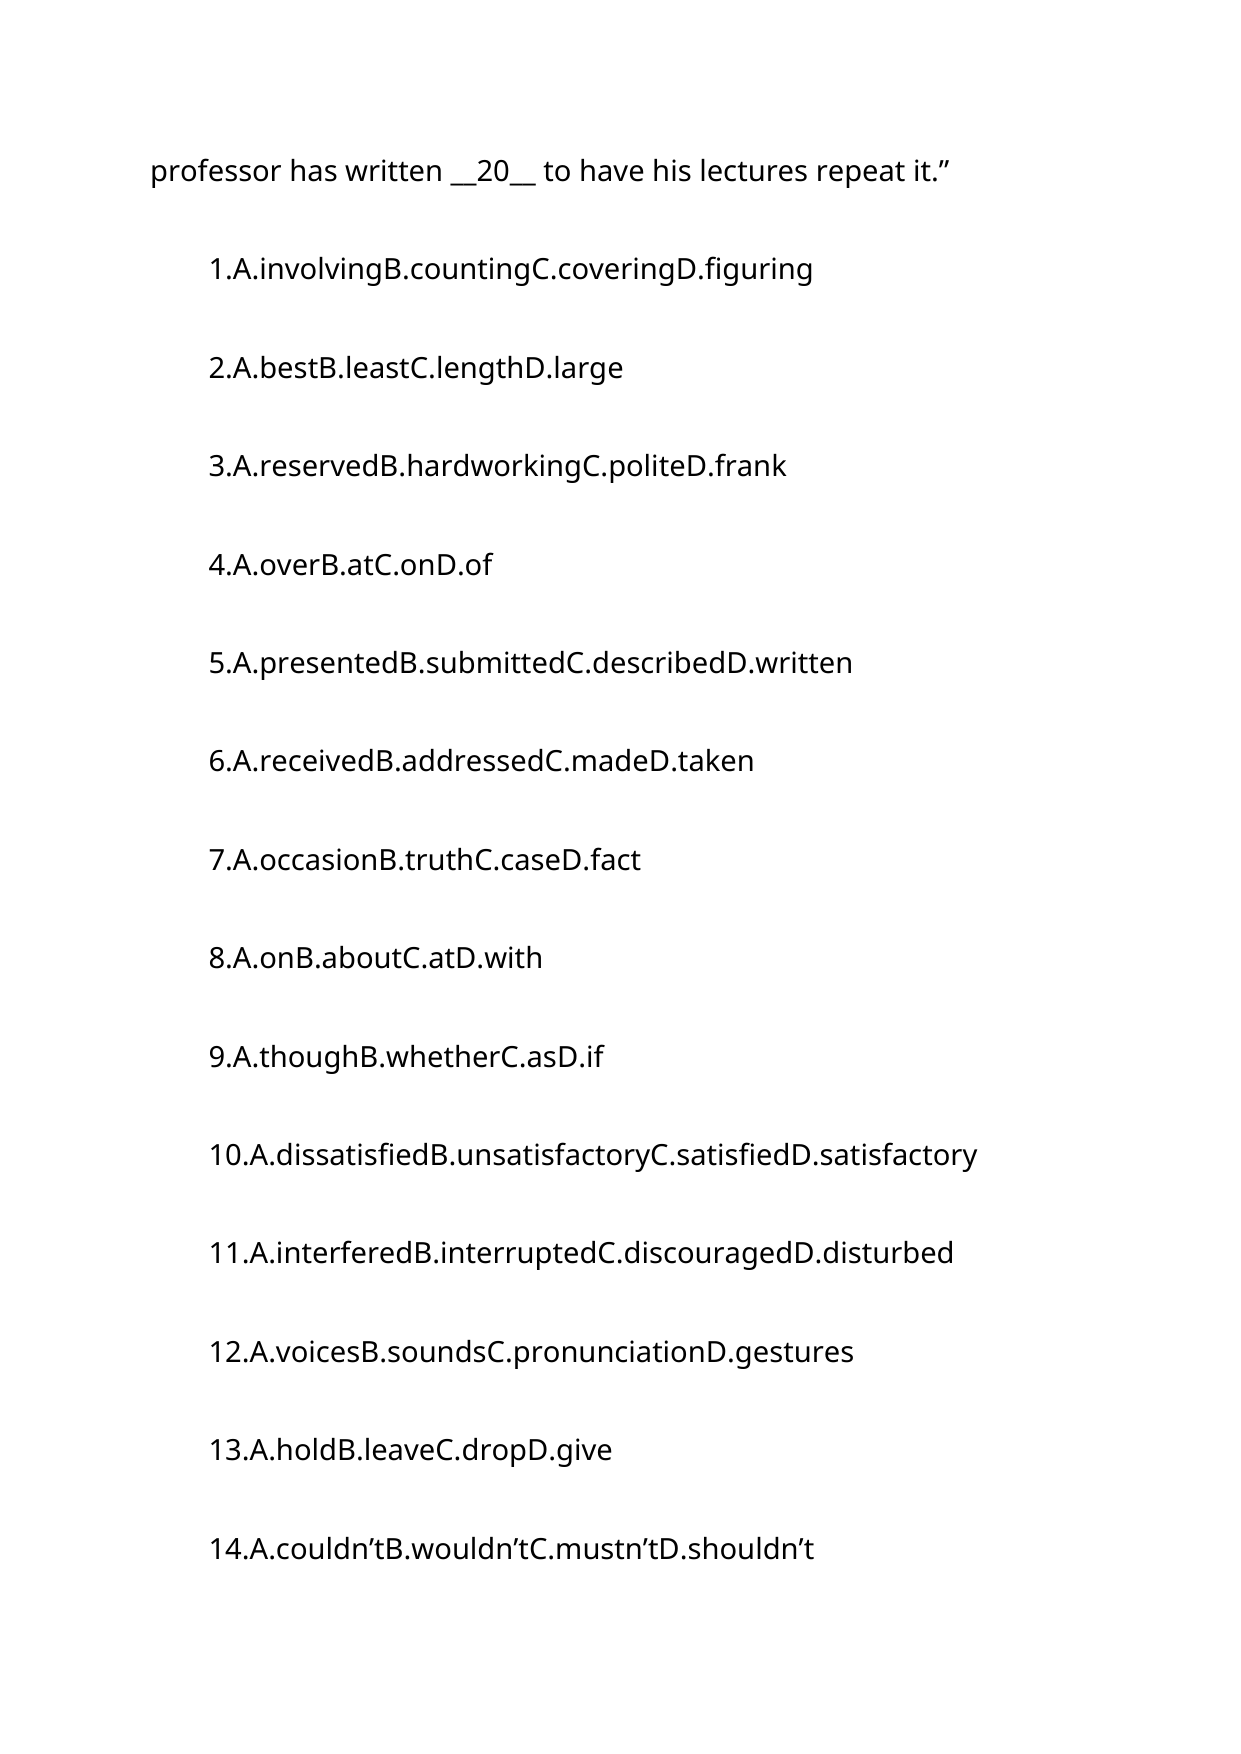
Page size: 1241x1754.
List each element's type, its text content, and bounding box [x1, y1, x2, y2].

text 9.A.thoughB.whetherC.asD.if [150, 1036, 1090, 1076]
text 10.A.dissatisfiedB.unsatisfactoryC.satisfiedD.satisfactory [150, 1134, 1090, 1174]
text 1.A.involvingB.countingC.coveringD.figuring [150, 248, 1090, 288]
text 12.A.voicesB.soundsC.pronunciationD.gestures [150, 1331, 1090, 1371]
text 6.A.receivedB.addressedC.madeD.taken [150, 741, 1090, 780]
text 3.A.reservedB.hardworkingC.politeD.frank [150, 445, 1090, 485]
text 8.A.onB.aboutC.atD.with [150, 937, 1090, 977]
text 11.A.interferedB.interruptedC.discouragedD.disturbed [150, 1233, 1090, 1272]
text 5.A.presentedB.submittedC.describedD.written [150, 642, 1090, 682]
text 14.A.couldn’tB.wouldn’tC.mustn’tD.shouldn’t [150, 1528, 1090, 1568]
text 2.A.bestB.leastC.lengthD.large [150, 347, 1090, 387]
text 7.A.occasionB.truthC.caseD.fact [150, 839, 1090, 879]
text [150, 150, 1090, 190]
text 4.A.overB.atC.onD.of [150, 544, 1090, 583]
text 13.A.holdB.leaveC.dropD.give [150, 1430, 1090, 1469]
